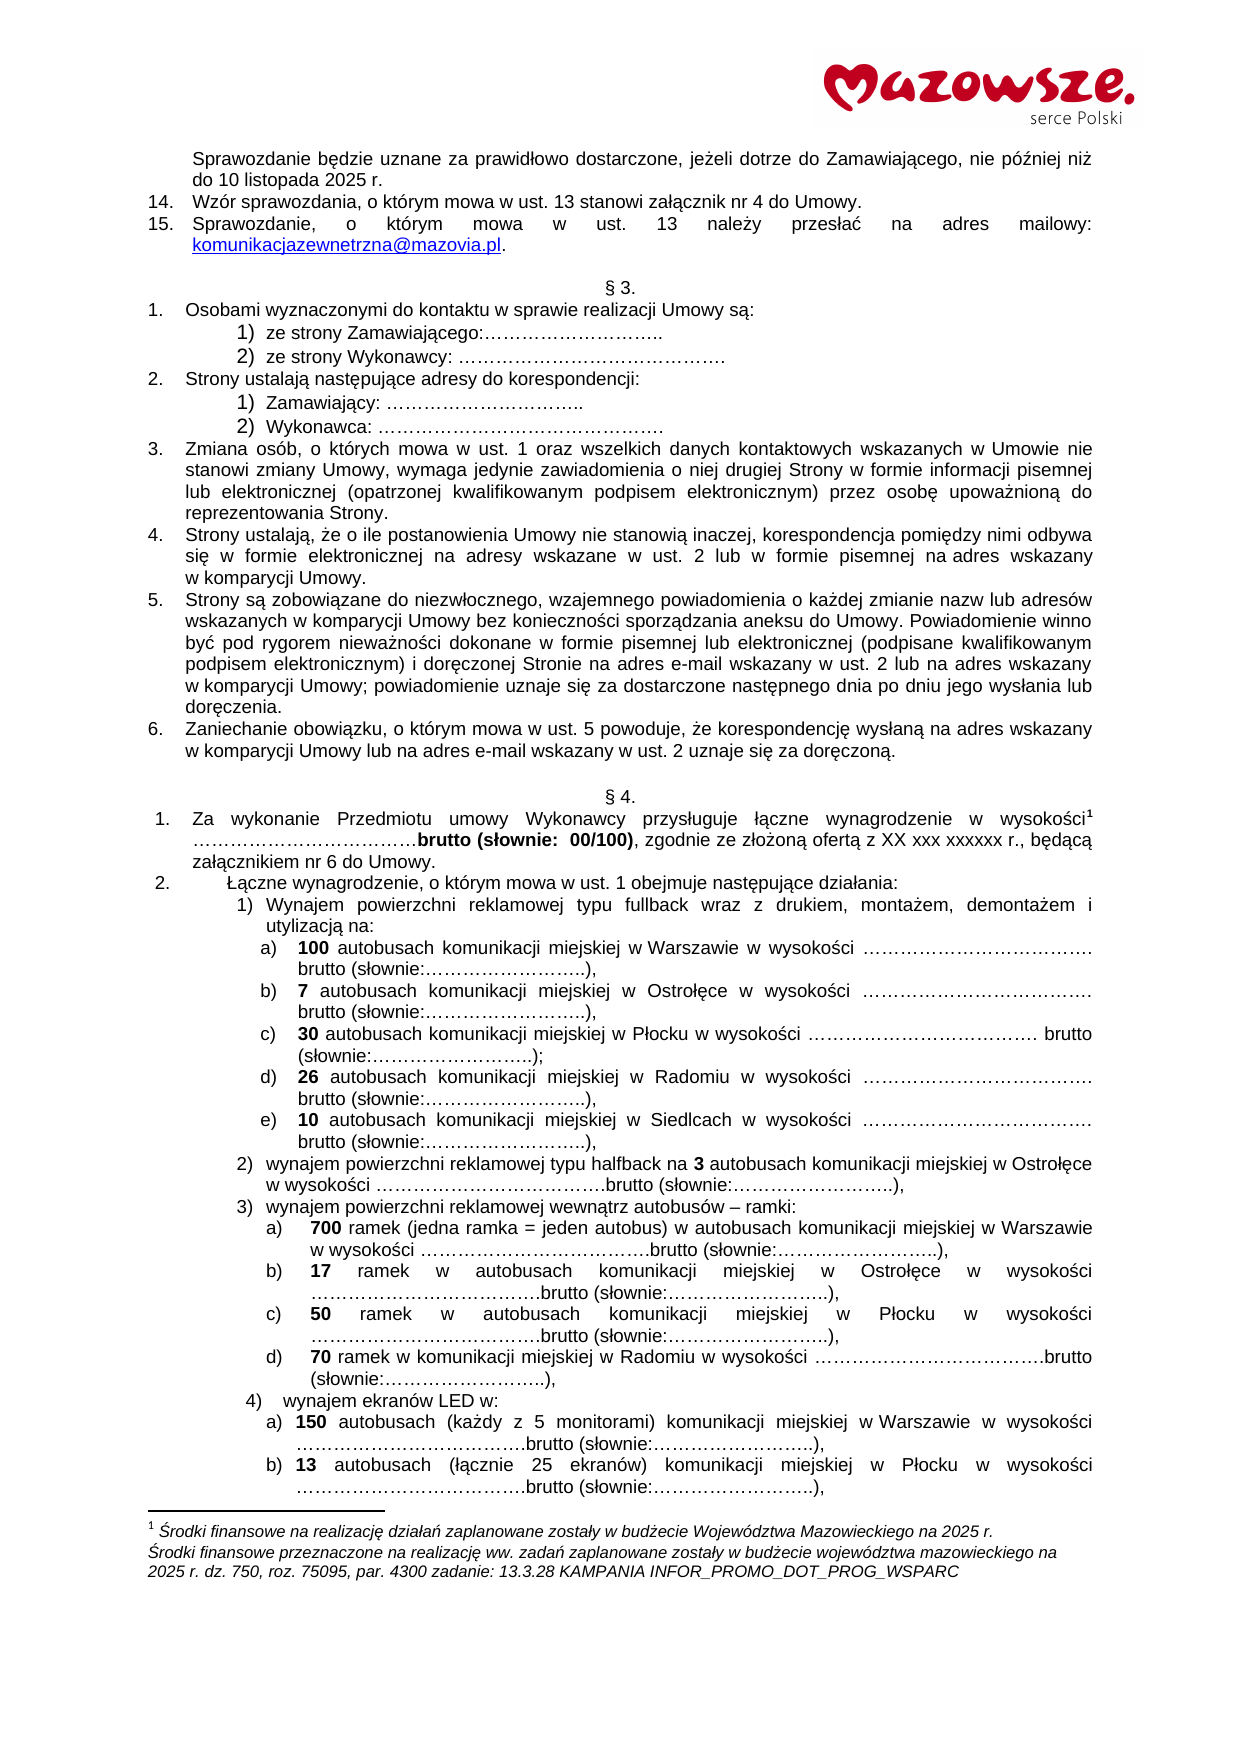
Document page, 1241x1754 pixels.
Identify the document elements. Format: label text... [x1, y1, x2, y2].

picture [811, 42, 1143, 131]
list wynajem ekranów LED w: [245, 1389, 1093, 1411]
list Sprawozdanie, o którym mowa w ust. 13 należy przesłać na adres mailowy: komunikacjazewnetrzna@mazovia.pl. [148, 212, 1093, 255]
list Zaniechanie obowiązku, o którym mowa w ust. 5 powoduje, że korespondencję wysłaną na adres wskazany w komparycji Umowy lub na adres e-mail wskazany w ust. 2 uznaje się za doręczoną. [148, 718, 1093, 761]
list 7 autobusach komunikacji miejskiej w Ostrołęce w wysokości ………………………………. brutto (słownie:……………………..), [260, 980, 1093, 1023]
list 700 ramek (jedna ramka = jeden autobus) w autobusach komunikacji miejskiej w Warszawie w wysokości ……………………………….brutto (słownie:……………………..), [266, 1217, 1093, 1260]
list 30 autobusach komunikacji miejskiej w Płocku w wysokości ………………………………. brutto (słownie:……………………..); [260, 1023, 1093, 1066]
list 50 ramek w autobusach komunikacji miejskiej w Płocku w wysokości ……………………………….brutto (słownie:……………………..), [266, 1303, 1093, 1346]
text § 3. [148, 277, 1093, 298]
list Strony ustalają, że o ile postanowienia Umowy nie stanowią inaczej, korespondencja pomiędzy nimi odbywa się w formie elektronicznej na adresy wskazane w ust. 2 lub w formie pisemnej na adres wskazany w komparycji Umowy. [148, 524, 1093, 588]
list 13 autobusach (łącznie 25 ekranów) komunikacji miejskiej w Płocku w wysokości ……………………………….brutto (słownie:……………………..), [266, 1454, 1093, 1497]
list 100 autobusach komunikacji miejskiej w Warszawie w wysokości ………………………………. brutto (słownie:……………………..), [260, 937, 1093, 980]
list Osobami wyznaczonymi do kontaktu w sprawie realizacji Umowy są: [148, 298, 1093, 320]
list 150 autobusach (każdy z 5 monitorami) komunikacji miejskiej w Warszawie w wysokości ……………………………….brutto (słownie:……………………..), [266, 1411, 1093, 1454]
list wynajem powierzchni reklamowej wewnątrz autobusów – ramki: [236, 1195, 1093, 1217]
list Łączne wynagrodzenie, o którym mowa w ust. 1 obejmuje następujące działania: [148, 872, 1093, 893]
list 70 ramek w komunikacji miejskiej w Radomiu w wysokości ……………………………….brutto (słownie:……………………..), [266, 1346, 1093, 1389]
list Zmiana osób, o których mowa w ust. 1 oraz wszelkich danych kontaktowych wskazanych w Umowie nie stanowi zmiany Umowy, wymaga jedynie zawiadomienia o niej drugiej Strony w formie informacji pisemnej lub elektronicznej (opatrzonej kwalifikowanym podpisem elektronicznym) przez osobę upoważnioną do reprezentowania Strony. [148, 437, 1093, 524]
list Za wykonanie Przedmiotu umowy Wykonawcy przysługuje łączne wynagrodzenie w wysokości ………………………………brutto (słownie: 00/100), zgodnie ze złożoną ofertą z XX xxx xxxxxx r., będącą załącznikiem nr 6 do Umowy. [154, 807, 1093, 872]
list ze strony Zamawiającego:……………………….. [236, 320, 1093, 344]
list Strony ustalają następujące adresy do korespondencji: [148, 368, 1093, 389]
list Wykonawca: ………………………………………. [236, 413, 1093, 437]
list Strony są zobowiązane do niezwłocznego, wzajemnego powiadomienia o każdej zmianie nazw lub adresów wskazanych w komparycji Umowy bez konieczności sporządzania aneksu do Umowy. Powiadomienie winno być pod rygorem nieważności dokonane w formie pisemnej lub elektronicznej (podpisane kwalifikowanym podpisem elektronicznym) i doręczonej Stronie na adres e-mail wskazany w ust. 2 lub na adres wskazany w komparycji Umowy; powiadomienie uznaje się za dostarczone następnego dnia po dniu jego wysłania lub doręczenia. [148, 588, 1093, 718]
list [148, 148, 1093, 191]
list 17 ramek w autobusach komunikacji miejskiej w Ostrołęce w wysokości ……………………………….brutto (słownie:……………………..), [266, 1260, 1093, 1303]
list Wzór sprawozdania, o którym mowa w ust. 13 stanowi załącznik nr 4 do Umowy. [148, 191, 1093, 212]
list Wynajem powierzchni reklamowej typu fullback wraz z drukiem, montażem, demontażem i utylizacją na: [236, 893, 1093, 937]
list Zamawiający: ………………………….. [236, 389, 1093, 413]
list ze strony Wykonawcy: ……………………………………. [236, 344, 1093, 368]
list 26 autobusach komunikacji miejskiej w Radomiu w wysokości ………………………………. brutto (słownie:……………………..), [260, 1066, 1093, 1109]
list 10 autobusach komunikacji miejskiej w Siedlcach w wysokości ………………………………. brutto (słownie:……………………..), [260, 1109, 1093, 1152]
list wynajem powierzchni reklamowej typu halfback na 3 autobusach komunikacji miejskiej w Ostrołęce w wysokości ……………………………….brutto (słownie:……………………..), [236, 1152, 1093, 1195]
text § 4. [148, 786, 1093, 807]
